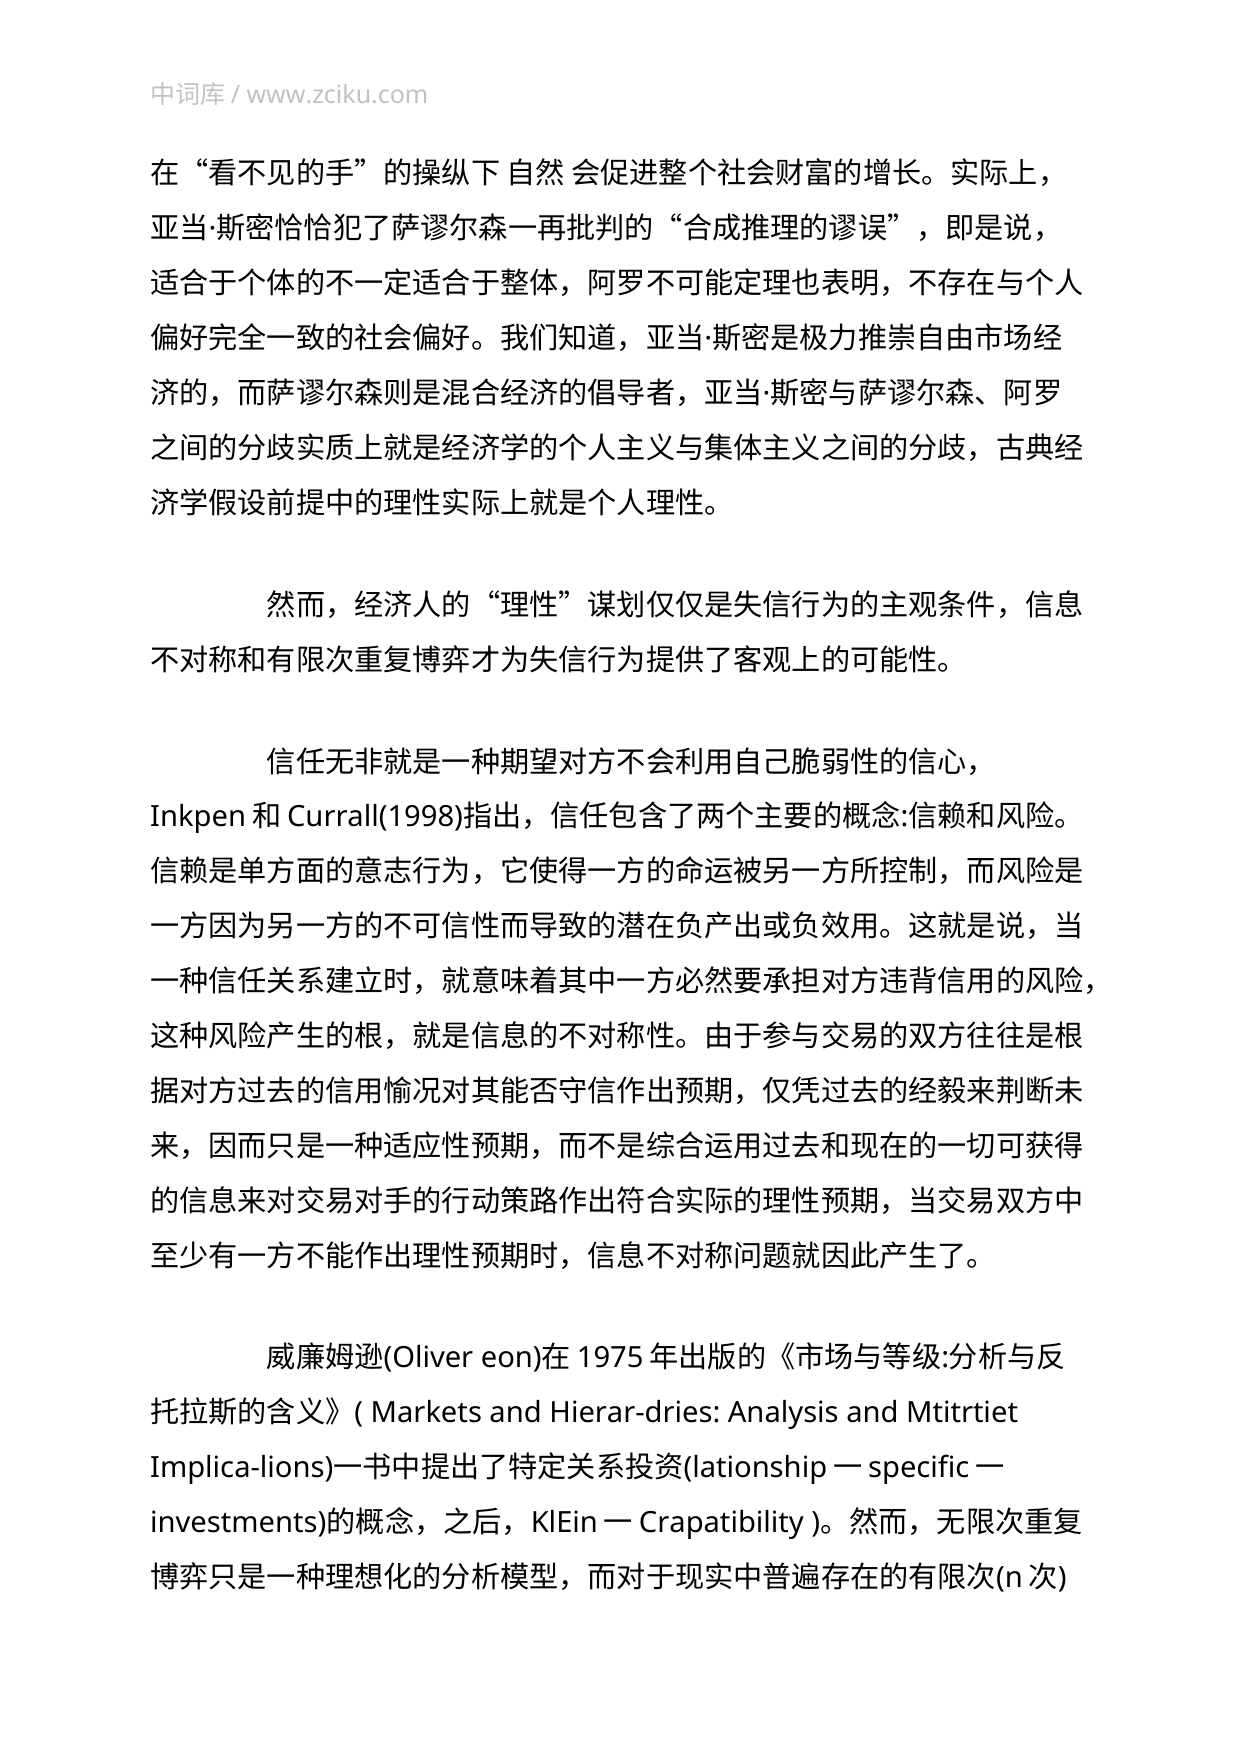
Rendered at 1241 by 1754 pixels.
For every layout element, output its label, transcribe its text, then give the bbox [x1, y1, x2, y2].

text 信任无非就是一种期望对方不会利用自己脆弱性的信心，Inkpen和Currall(1998)指出，信任包含了两个主要的概念:信赖和风险。信赖是单方面的意志行为，它使得一方的命运被另一方所控制，而风险是一方因为另一方的不可信性而导致的潜在负产出或负效用。这就是说，当一种信任关系建立时，就意味着其中一方必然要承担对方违背信用的风险，这种风险产生的根，就是信息的不对称性。由于参与交易的双方往往是根据对方过去的信用愉况对其能否守信作出预期，仅凭过去的经毅来荆断未来，因而只是一种适应性预期，而不是综合运用过去和现在的一切可获得的信息来对交易对手的行动策路作出符合实际的理性预期，当交易双方中至少有一方不能作出理性预期时，信息不对称问题就因此产生了。 [150, 738, 1090, 1274]
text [150, 150, 1090, 522]
text 然而，经济人的“理性”谋划仅仅是失信行为的主观条件，信息不对称和有限次重复博弈才为失信行为提供了客观上的可能性。 [150, 581, 1090, 679]
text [150, 1334, 1090, 1596]
